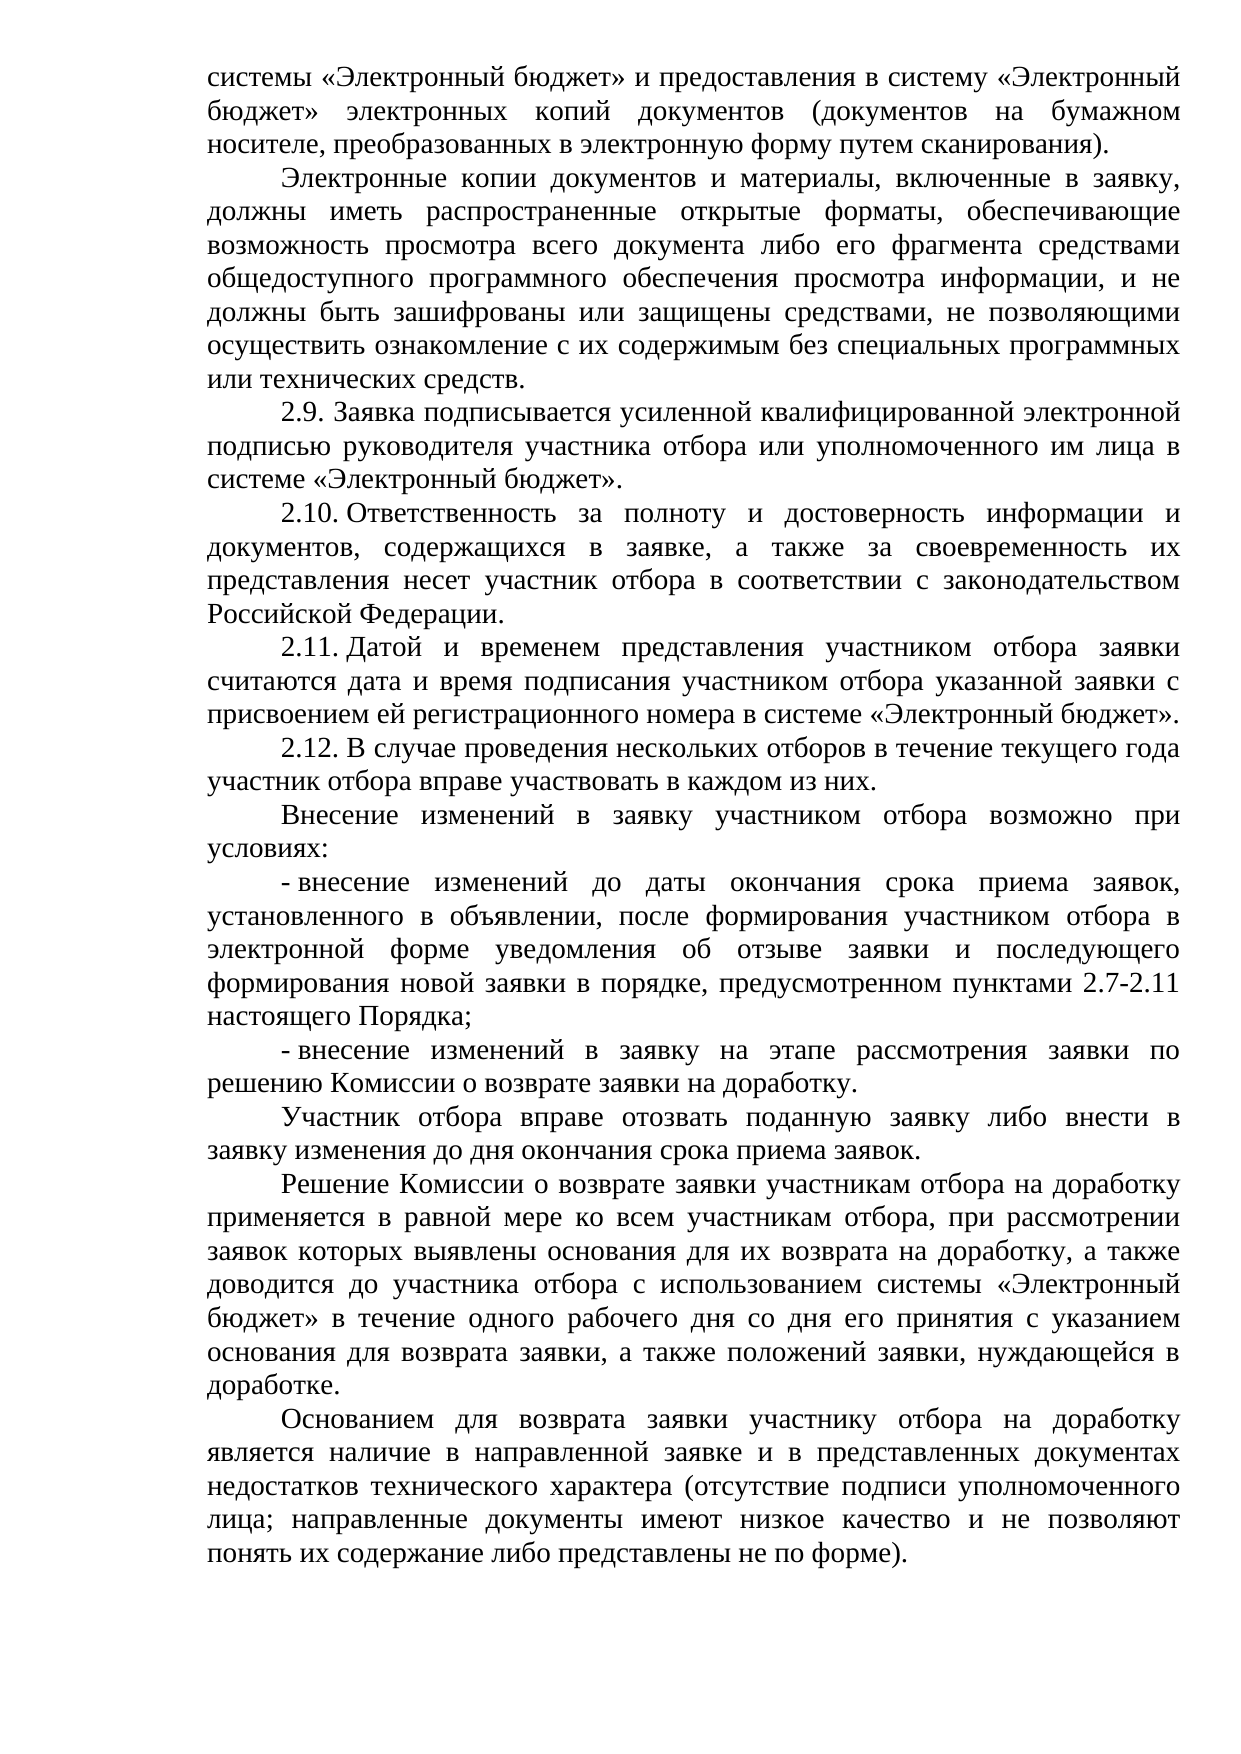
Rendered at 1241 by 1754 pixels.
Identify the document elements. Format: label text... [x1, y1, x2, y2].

text Внесение изменений в заявку участником отбора возможно при условиях: [207, 797, 1181, 864]
text Решение Комиссии о возврате заявки участникам отбора на доработку применяется в равной мере ко всем участникам отбора, при рассмотрении заявок которых выявлены основания для их возврата на доработку, а также доводится до участника отбора с использованием системы «Электронный бюджет» в течение одного рабочего дня со дня его принятия с указанием основания для возврата заявки, а также положений заявки, нуждающейся в доработке. [207, 1166, 1181, 1401]
text Электронные копии документов и материалы, включенные в заявку, должны иметь распространенные открытые форматы, обеспечивающие возможность просмотра всего документа либо его фрагмента средствами общедоступного программного обеспечения просмотра информации, и не должны быть зашифрованы или защищены средствами, не позволяющими осуществить ознакомление с их содержимым без специальных программных или технических средств. [207, 160, 1181, 394]
text 2.12. В случае проведения нескольких отборов в течение текущего года участник отбора вправе участвовать в каждом из них. [207, 730, 1181, 797]
text 2.10. Ответственность за полноту и достоверность информации и документов, содержащихся в заявке, а также за своевременность их представления несет участник отбора в соответствии с законодательством Российской Федерации. [207, 495, 1181, 629]
text 2.9. Заявка подписывается усиленной квалифицированной электронной подписью руководителя участника отбора или уполномоченного им лица в системе «Электронный бюджет». [207, 394, 1181, 495]
text - внесение изменений до даты окончания срока приема заявок, установленного в объявлении, после формирования участником отбора в электронной форме уведомления об отзыве заявки и последующего формирования новой заявки в порядке, предусмотренном пунктами 2.7-2.11 настоящего Порядка; [207, 864, 1181, 1032]
text - внесение изменений в заявку на этапе рассмотрения заявки по решению Комиссии о возврате заявки на доработку. [207, 1032, 1181, 1099]
text 2.11. Датой и временем представления участником отбора заявки считаются дата и время подписания участником отбора указанной заявки с присвоением ей регистрационного номера в системе «Электронный бюджет». [207, 629, 1181, 730]
text Участник отбора вправе отозвать поданную заявку либо внести в заявку изменения до дня окончания срока приема заявок. [207, 1099, 1181, 1166]
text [207, 59, 1181, 160]
text Основанием для возврата заявки участнику отбора на доработку является наличие в направленной заявке и в представленных документах недостатков технического характера (отсутствие подписи уполномоченного лица; направленные документы имеют низкое качество и не позволяют понять их содержание либо представлены не по форме). [207, 1401, 1181, 1568]
